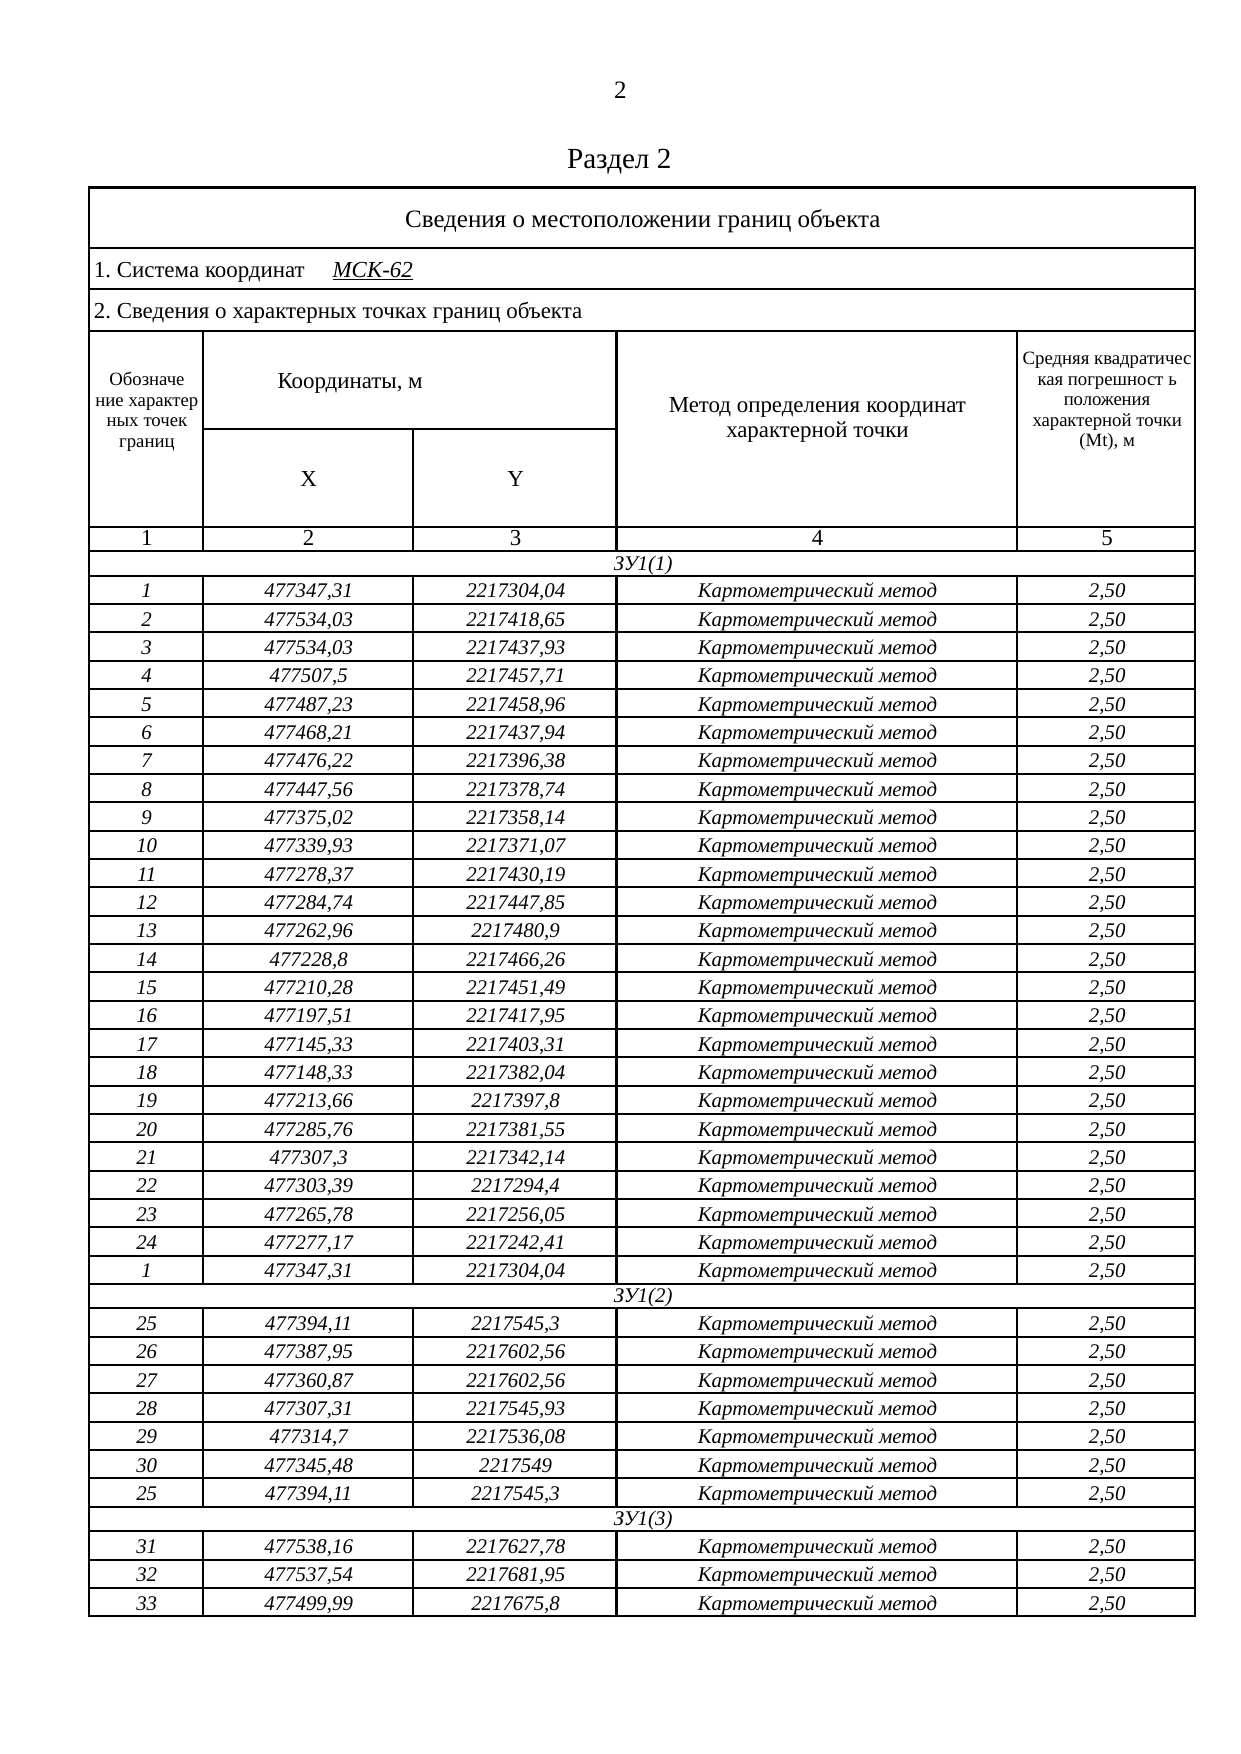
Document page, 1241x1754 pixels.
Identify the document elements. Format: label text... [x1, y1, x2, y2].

table_cell 20 [90, 1115, 202, 1141]
table_cell 8 [90, 775, 202, 801]
table_cell 2217447,85 [414, 888, 615, 914]
table_cell 2,50 [1018, 1257, 1194, 1283]
table_cell 7 [90, 747, 202, 773]
table_cell 2217545,3 [414, 1479, 615, 1506]
table_cell 4 [90, 662, 202, 688]
table_cell 477197,51 [204, 1002, 412, 1028]
table_cell Метод определения координат характерной точки [618, 332, 1016, 526]
table_cell 2,50 [1018, 1532, 1194, 1558]
table_cell Картометрический метод [618, 577, 1016, 603]
table_cell 477284,74 [204, 888, 412, 914]
text Раздел 2 [291, 142, 947, 175]
table_cell 13 [90, 917, 202, 943]
table_cell 2217437,94 [414, 718, 615, 744]
table_cell Картометрический метод [618, 747, 1016, 773]
table_cell X [204, 430, 412, 526]
table_cell 477394,11 [204, 1309, 412, 1336]
table_cell 2,50 [1018, 1002, 1194, 1028]
table_cell 2217466,26 [414, 945, 615, 971]
table_cell 477375,02 [204, 803, 412, 829]
table_cell 2,50 [1018, 1172, 1194, 1198]
table_cell 477394,11 [204, 1479, 412, 1506]
table_cell Картометрический метод [618, 917, 1016, 943]
table_cell 2217437,93 [414, 633, 615, 659]
table_cell Картометрический метод [618, 1479, 1016, 1506]
table_cell 477360,87 [204, 1366, 412, 1392]
table_cell 28 [90, 1394, 202, 1421]
table_cell 477277,17 [204, 1228, 412, 1254]
table_cell Картометрический метод [618, 1058, 1016, 1084]
table_cell 2217381,55 [414, 1115, 615, 1141]
table_cell 2,50 [1018, 803, 1194, 829]
table_cell 3 [90, 633, 202, 659]
table_cell 2,50 [1018, 1058, 1194, 1084]
table_cell 2,50 [1018, 1115, 1194, 1141]
table_cell 2,50 [1018, 1589, 1194, 1615]
table_cell 477499,99 [204, 1589, 412, 1615]
table_cell 477213,66 [204, 1087, 412, 1113]
table_cell Картометрический метод [618, 718, 1016, 744]
table_cell 27 [90, 1366, 202, 1392]
table_cell 1 [90, 1257, 202, 1283]
table_cell 2,50 [1018, 662, 1194, 688]
table_cell 16 [90, 1002, 202, 1028]
table_cell 4 [618, 528, 1016, 550]
table_cell 2217458,96 [414, 690, 615, 716]
table_cell Картометрический метод [618, 1338, 1016, 1364]
table_cell 21 [90, 1143, 202, 1169]
table_cell 2217536,08 [414, 1423, 615, 1449]
table_cell 2217342,14 [414, 1143, 615, 1169]
table_cell Картометрический метод [618, 1309, 1016, 1336]
table_cell 2,50 [1018, 1143, 1194, 1169]
table_cell 1. Система координат МСК-62 [90, 249, 1194, 288]
table_cell 477307,31 [204, 1394, 412, 1421]
table_cell 1 [90, 577, 202, 603]
table_cell 12 [90, 888, 202, 914]
table_cell 2217242,41 [414, 1228, 615, 1254]
table_cell Картометрический метод [618, 832, 1016, 858]
table_cell Обозначе ние характер ных точек границ [90, 332, 202, 526]
table_cell 2217294,4 [414, 1172, 615, 1198]
table_cell Координаты, м [204, 332, 615, 428]
table_cell 14 [90, 945, 202, 971]
table_cell 2217602,56 [414, 1366, 615, 1392]
table_cell 477507,5 [204, 662, 412, 688]
table_cell 2,50 [1018, 1366, 1194, 1392]
table_cell 2,50 [1018, 775, 1194, 801]
table_cell 2217378,74 [414, 775, 615, 801]
table_cell Картометрический метод [618, 860, 1016, 886]
table_cell Картометрический метод [618, 1200, 1016, 1226]
table_cell 477228,8 [204, 945, 412, 971]
table_cell 477307,3 [204, 1143, 412, 1169]
table_cell Картометрический метод [618, 1451, 1016, 1477]
table_cell 2,50 [1018, 605, 1194, 631]
table_cell 2. Сведения о характерных точках границ объекта [90, 290, 1194, 330]
table_cell Картометрический метод [618, 633, 1016, 659]
table_cell 19 [90, 1087, 202, 1113]
table_cell 477537,54 [204, 1561, 412, 1587]
table_cell 2217256,05 [414, 1200, 615, 1226]
table_cell Картометрический метод [618, 1423, 1016, 1449]
table_cell 2217480,9 [414, 917, 615, 943]
table_cell 2 [90, 605, 202, 631]
table_cell 17 [90, 1030, 202, 1056]
table_cell 477347,31 [204, 1257, 412, 1283]
table_cell 477487,23 [204, 690, 412, 716]
table_cell Картометрический метод [618, 945, 1016, 971]
table_cell 477538,16 [204, 1532, 412, 1558]
table_cell 2,50 [1018, 1479, 1194, 1506]
table_cell Картометрический метод [618, 973, 1016, 999]
table_cell ЗУ1(3) [90, 1508, 1194, 1530]
table_cell ЗУ1(2) [90, 1285, 1194, 1307]
table_cell ЗУ1(1) [90, 552, 1194, 574]
table_cell 31 [90, 1532, 202, 1558]
table_cell 2217382,04 [414, 1058, 615, 1084]
table_cell 2,50 [1018, 860, 1194, 886]
table_cell Картометрический метод [618, 690, 1016, 716]
table_cell 477447,56 [204, 775, 412, 801]
table_cell 477468,21 [204, 718, 412, 744]
table_cell 2,50 [1018, 1200, 1194, 1226]
table_cell 2217304,04 [414, 1257, 615, 1283]
table_cell Картометрический метод [618, 605, 1016, 631]
table_cell 2,50 [1018, 1338, 1194, 1364]
table_cell 25 [90, 1309, 202, 1336]
table_cell 2217545,93 [414, 1394, 615, 1421]
table_cell 477278,37 [204, 860, 412, 886]
table_cell 2,50 [1018, 1087, 1194, 1113]
table_cell 2217451,49 [414, 973, 615, 999]
table_cell 2217371,07 [414, 832, 615, 858]
table_cell 477534,03 [204, 605, 412, 631]
table_cell 2217403,31 [414, 1030, 615, 1056]
table_cell 6 [90, 718, 202, 744]
table_cell 477303,39 [204, 1172, 412, 1198]
table_cell 2217304,04 [414, 577, 615, 603]
table_cell 2,50 [1018, 718, 1194, 744]
table_cell 1 [90, 528, 202, 550]
table_cell Картометрический метод [618, 1115, 1016, 1141]
table_cell 2217418,65 [414, 605, 615, 631]
table_cell 477314,7 [204, 1423, 412, 1449]
table_cell 2,50 [1018, 747, 1194, 773]
table_cell Картометрический метод [618, 1257, 1016, 1283]
table_cell 2,50 [1018, 633, 1194, 659]
table_cell Y [414, 430, 615, 526]
table_cell 477285,76 [204, 1115, 412, 1141]
table_cell 2,50 [1018, 1309, 1194, 1336]
table_cell 477210,28 [204, 973, 412, 999]
table_cell 5 [90, 690, 202, 716]
table_cell 30 [90, 1451, 202, 1477]
table_cell 2217396,38 [414, 747, 615, 773]
table_cell 477347,31 [204, 577, 412, 603]
table_cell 25 [90, 1479, 202, 1506]
table_cell 2,50 [1018, 917, 1194, 943]
table_cell Картометрический метод [618, 1532, 1016, 1558]
table_header Сведения о местоположении границ объекта [90, 189, 1194, 247]
table_cell 2217358,14 [414, 803, 615, 829]
table_cell 2,50 [1018, 1423, 1194, 1449]
table_cell 2 [204, 528, 412, 550]
table_cell 2217602,56 [414, 1338, 615, 1364]
table_cell Картометрический метод [618, 1366, 1016, 1392]
table_cell 23 [90, 1200, 202, 1226]
table_cell 2217430,19 [414, 860, 615, 886]
table_cell 9 [90, 803, 202, 829]
table_cell 2217675,8 [414, 1589, 615, 1615]
table_cell 24 [90, 1228, 202, 1254]
table_cell Картометрический метод [618, 1002, 1016, 1028]
table_cell 5 [1018, 528, 1194, 550]
table_cell 2,50 [1018, 973, 1194, 999]
table_cell Картометрический метод [618, 1143, 1016, 1169]
table_cell 2,50 [1018, 1561, 1194, 1587]
table_cell 3 [414, 528, 615, 550]
table_cell 2217457,71 [414, 662, 615, 688]
table_cell Картометрический метод [618, 1561, 1016, 1587]
table_cell 2,50 [1018, 1451, 1194, 1477]
table_cell 26 [90, 1338, 202, 1364]
table_cell 2,50 [1018, 690, 1194, 716]
table_cell 29 [90, 1423, 202, 1449]
table_cell 2217417,95 [414, 1002, 615, 1028]
table_cell Средняя квадратичес кая погрешност ь положения характерной точки (Мt), м [1018, 332, 1194, 526]
table_cell 22 [90, 1172, 202, 1198]
table_cell Картометрический метод [618, 1394, 1016, 1421]
table_cell 477345,48 [204, 1451, 412, 1477]
table_cell 2,50 [1018, 888, 1194, 914]
table_cell 477476,22 [204, 747, 412, 773]
table_cell Картометрический метод [618, 1030, 1016, 1056]
table_cell 32 [90, 1561, 202, 1587]
table_cell Картометрический метод [618, 888, 1016, 914]
table_cell 10 [90, 832, 202, 858]
table_cell 2,50 [1018, 577, 1194, 603]
table_cell 2217681,95 [414, 1561, 615, 1587]
table_cell 33 [90, 1589, 202, 1615]
table_cell 477265,78 [204, 1200, 412, 1226]
table_cell Картометрический метод [618, 662, 1016, 688]
table_cell 477534,03 [204, 633, 412, 659]
table_cell 15 [90, 973, 202, 999]
table_cell Картометрический метод [618, 1228, 1016, 1254]
table_cell 2217549 [414, 1451, 615, 1477]
table_cell 2,50 [1018, 945, 1194, 971]
table_cell 2217627,78 [414, 1532, 615, 1558]
table_cell 477387,95 [204, 1338, 412, 1364]
table_cell 2,50 [1018, 1030, 1194, 1056]
table_cell 18 [90, 1058, 202, 1084]
table_cell 477148,33 [204, 1058, 412, 1084]
table_cell 2,50 [1018, 1228, 1194, 1254]
table_cell 477262,96 [204, 917, 412, 943]
table_cell 2217545,3 [414, 1309, 615, 1336]
table_cell 2,50 [1018, 832, 1194, 858]
table_cell Картометрический метод [618, 803, 1016, 829]
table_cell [618, 1589, 1016, 1615]
table_cell 11 [90, 860, 202, 886]
table_cell 477339,93 [204, 832, 412, 858]
table_cell Картометрический метод [618, 775, 1016, 801]
table_cell Картометрический метод [618, 1087, 1016, 1113]
table_cell 2,50 [1018, 1394, 1194, 1421]
table_cell Картометрический метод [618, 1172, 1016, 1198]
table_cell 2217397,8 [414, 1087, 615, 1113]
table_cell 477145,33 [204, 1030, 412, 1056]
